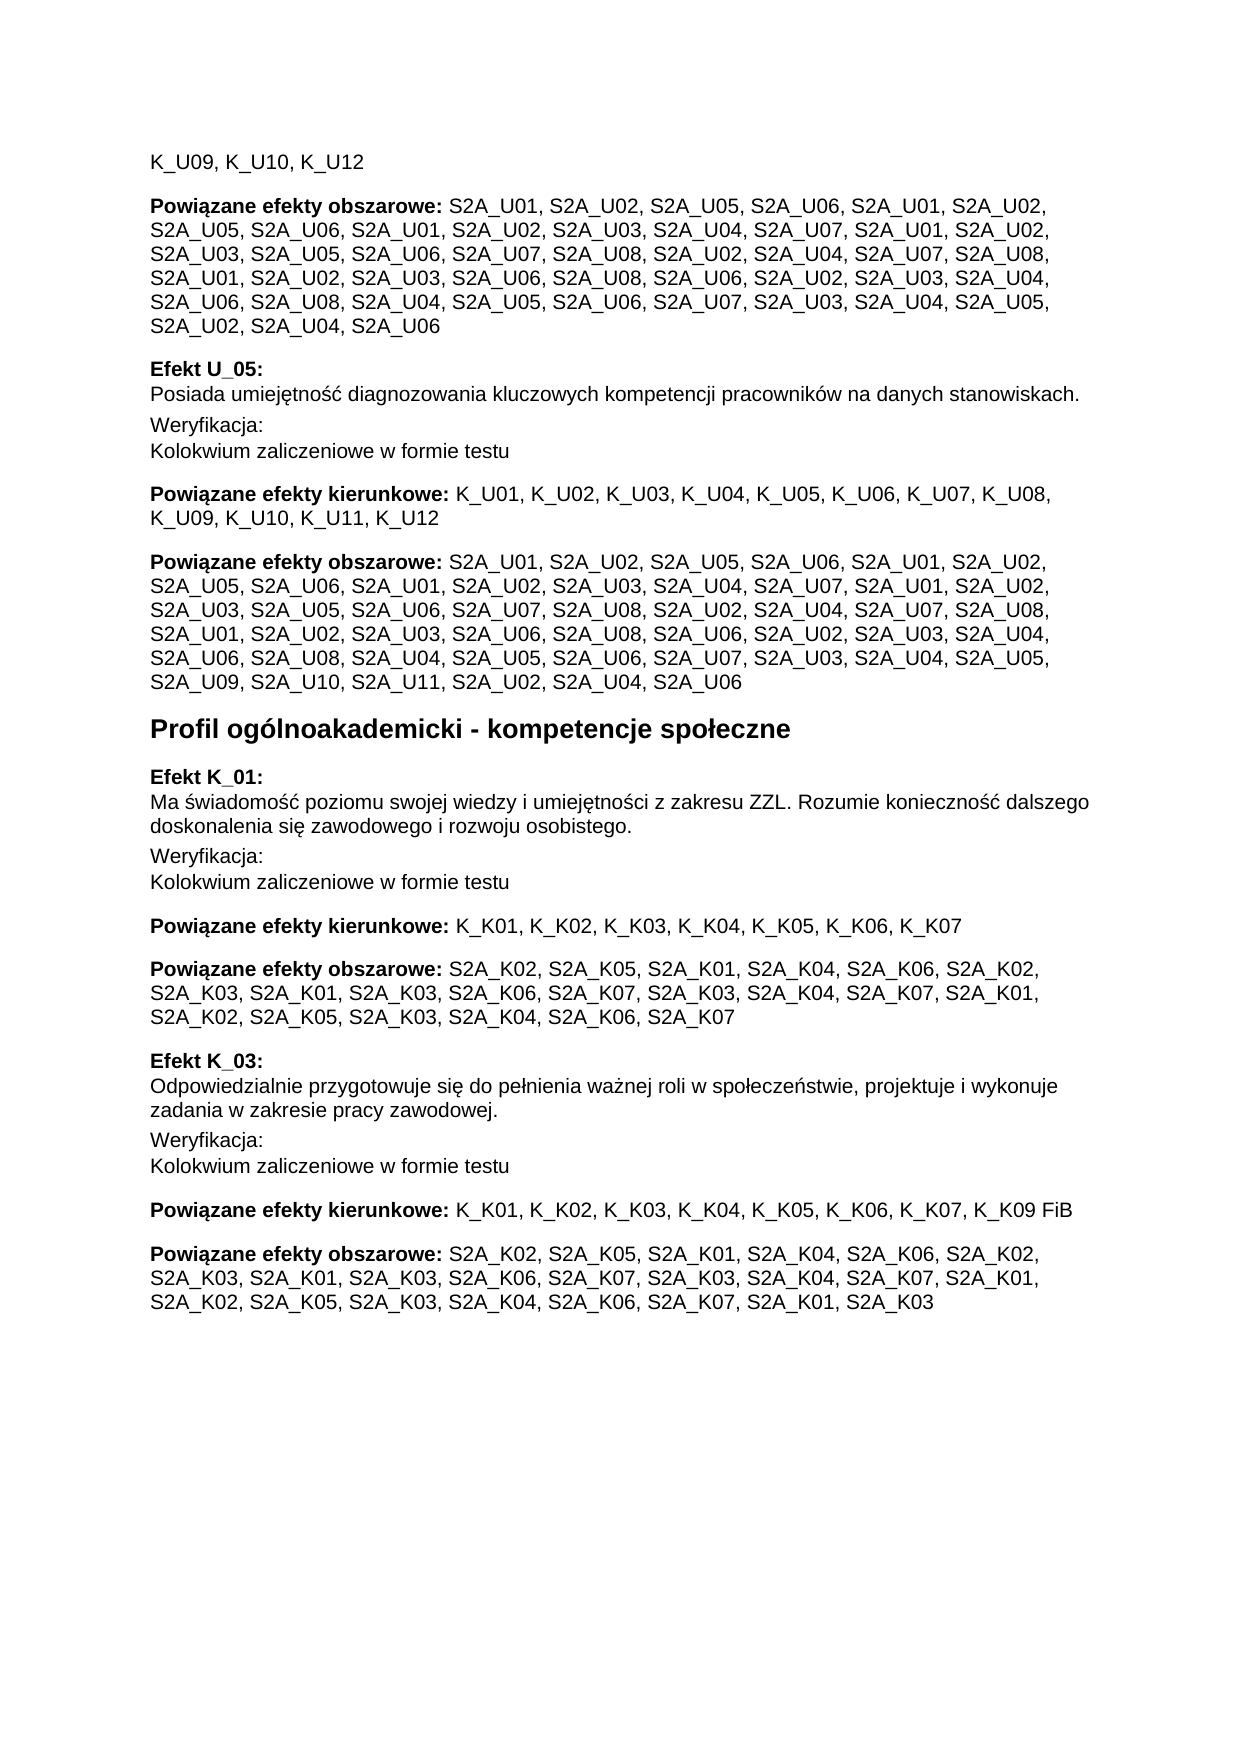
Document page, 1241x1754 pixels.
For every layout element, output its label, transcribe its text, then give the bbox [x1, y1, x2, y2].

text Efekt U_05: [150, 357, 1090, 381]
text Powiązane efekty obszarowe: S2A_K02, S2A_K05, S2A_K01, S2A_K04, S2A_K06, S2A_K02, S2A_K03, S2A_K01, S2A_K03, S2A_K06, S2A_K07, S2A_K03, S2A_K04, S2A_K07, S2A_K01, S2A_K02, S2A_K05, S2A_K03, S2A_K04, S2A_K06, S2A_K07 [150, 957, 1090, 1029]
text Weryfikacja: [150, 844, 1090, 868]
text Odpowiedzialnie przygotowuje się do pełnienia ważnej roli w społeczeństwie, projektuje i wykonuje zadania w zakresie pracy zawodowej. [150, 1074, 1090, 1122]
text Kolokwium zaliczeniowe w formie testu [150, 438, 1090, 462]
text Efekt K_01: [150, 764, 1090, 788]
text Posiada umiejętność diagnozowania kluczowych kompetencji pracowników na danych stanowiskach. [150, 382, 1090, 406]
text Powiązane efekty kierunkowe: K_K01, K_K02, K_K03, K_K04, K_K05, K_K06, K_K07 [150, 913, 1090, 937]
text Ma świadomość poziomu swojej wiedzy i umiejętności z zakresu ZZL. Rozumie konieczność dalszego doskonalenia się zawodowego i rozwoju osobistego. [150, 789, 1090, 837]
text Powiązane efekty kierunkowe: K_U01, K_U02, K_U03, K_U04, K_U05, K_U06, K_U07, K_U08, K_U09, K_U10, K_U11, K_U12 [150, 482, 1090, 530]
text Efekt K_03: [150, 1049, 1090, 1073]
text Kolokwium zaliczeniowe w formie testu [150, 870, 1090, 894]
text Weryfikacja: [150, 412, 1090, 436]
text Powiązane efekty obszarowe: S2A_U01, S2A_U02, S2A_U05, S2A_U06, S2A_U01, S2A_U02, S2A_U05, S2A_U06, S2A_U01, S2A_U02, S2A_U03, S2A_U04, S2A_U07, S2A_U01, S2A_U02, S2A_U03, S2A_U05, S2A_U06, S2A_U07, S2A_U08, S2A_U02, S2A_U04, S2A_U07, S2A_U08, S2A_U01, S2A_U02, S2A_U03, S2A_U06, S2A_U08, S2A_U06, S2A_U02, S2A_U03, S2A_U04, S2A_U06, S2A_U08, S2A_U04, S2A_U05, S2A_U06, S2A_U07, S2A_U03, S2A_U04, S2A_U05, S2A_U09, S2A_U10, S2A_U11, S2A_U02, S2A_U04, S2A_U06 [150, 550, 1090, 694]
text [150, 150, 1090, 174]
text Powiązane efekty obszarowe: S2A_K02, S2A_K05, S2A_K01, S2A_K04, S2A_K06, S2A_K02, S2A_K03, S2A_K01, S2A_K03, S2A_K06, S2A_K07, S2A_K03, S2A_K04, S2A_K07, S2A_K01, S2A_K02, S2A_K05, S2A_K03, S2A_K04, S2A_K06, S2A_K07, S2A_K01, S2A_K03 [150, 1242, 1090, 1313]
text Kolokwium zaliczeniowe w formie testu [150, 1154, 1090, 1178]
text Weryfikacja: [150, 1128, 1090, 1152]
subtitle Profil ogólnoakademicki - kompetencje społeczne [150, 713, 1090, 745]
text Powiązane efekty kierunkowe: K_K01, K_K02, K_K03, K_K04, K_K05, K_K06, K_K07, K_K09 FiB [150, 1198, 1090, 1222]
